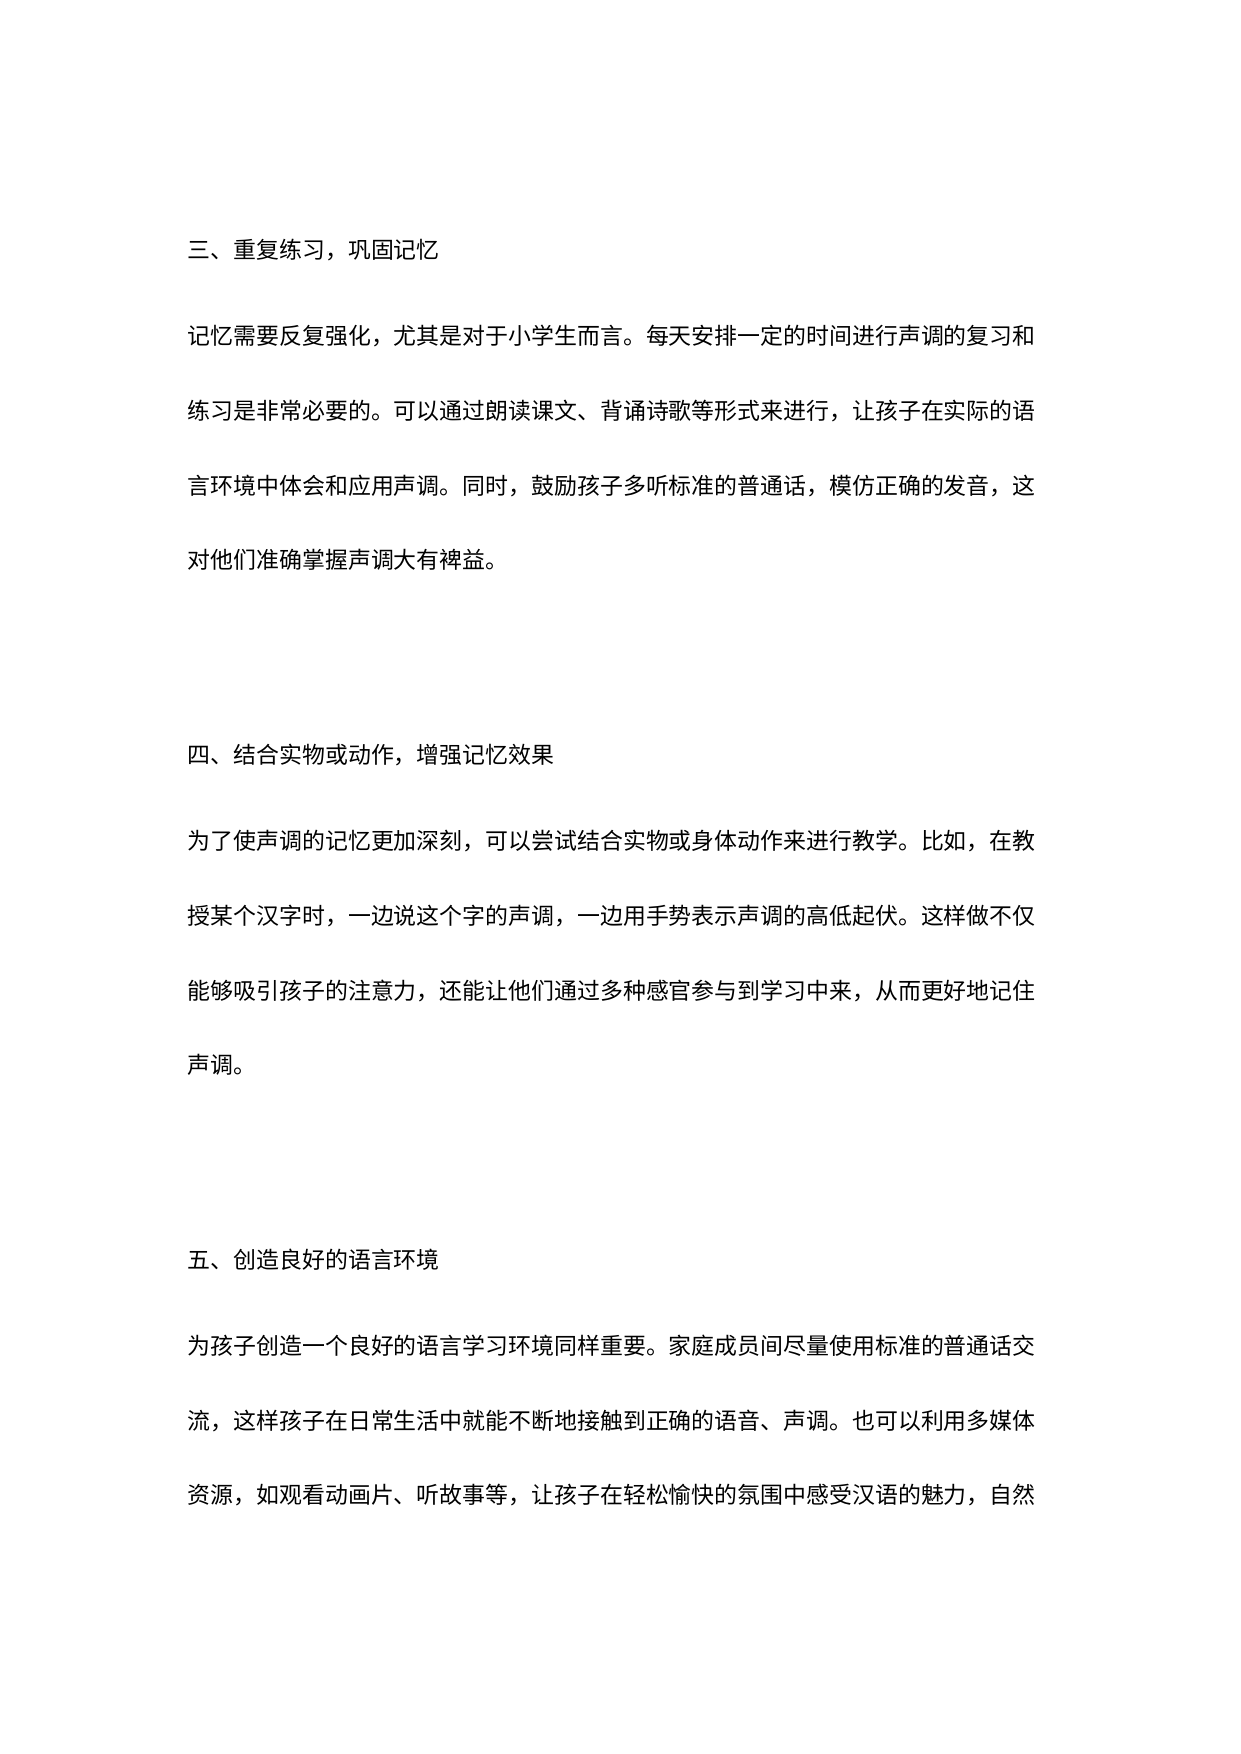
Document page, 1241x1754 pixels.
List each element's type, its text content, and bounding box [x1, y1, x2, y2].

text 为了使声调的记忆更加深刻，可以尝试结合实物或身体动作来进行教学。比如，在教授某个汉字时，一边说这个字的声调，一边用手势表示声调的高低起伏。这样做不仅能够吸引孩子的注意力，还能让他们通过多种感官参与到学习中来，从而更好地记住声调。 [187, 807, 1053, 1096]
text 记忆需要反复强化，尤其是对于小学生而言。每天安排一定的时间进行声调的复习和练习是非常必要的。可以通过朗读课文、背诵诗歌等形式来进行，让孩子在实际的语言环境中体会和应用声调。同时，鼓励孩子多听标准的普通话，模仿正确的发音，这对他们准确掌握声调大有裨益。 [187, 302, 1053, 591]
text 五、创造良好的语言环境 [187, 1226, 1053, 1291]
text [187, 1312, 1053, 1527]
text 三、重复练习，巩固记忆 [187, 216, 1053, 281]
text 四、结合实物或动作，增强记忆效果 [187, 721, 1053, 786]
